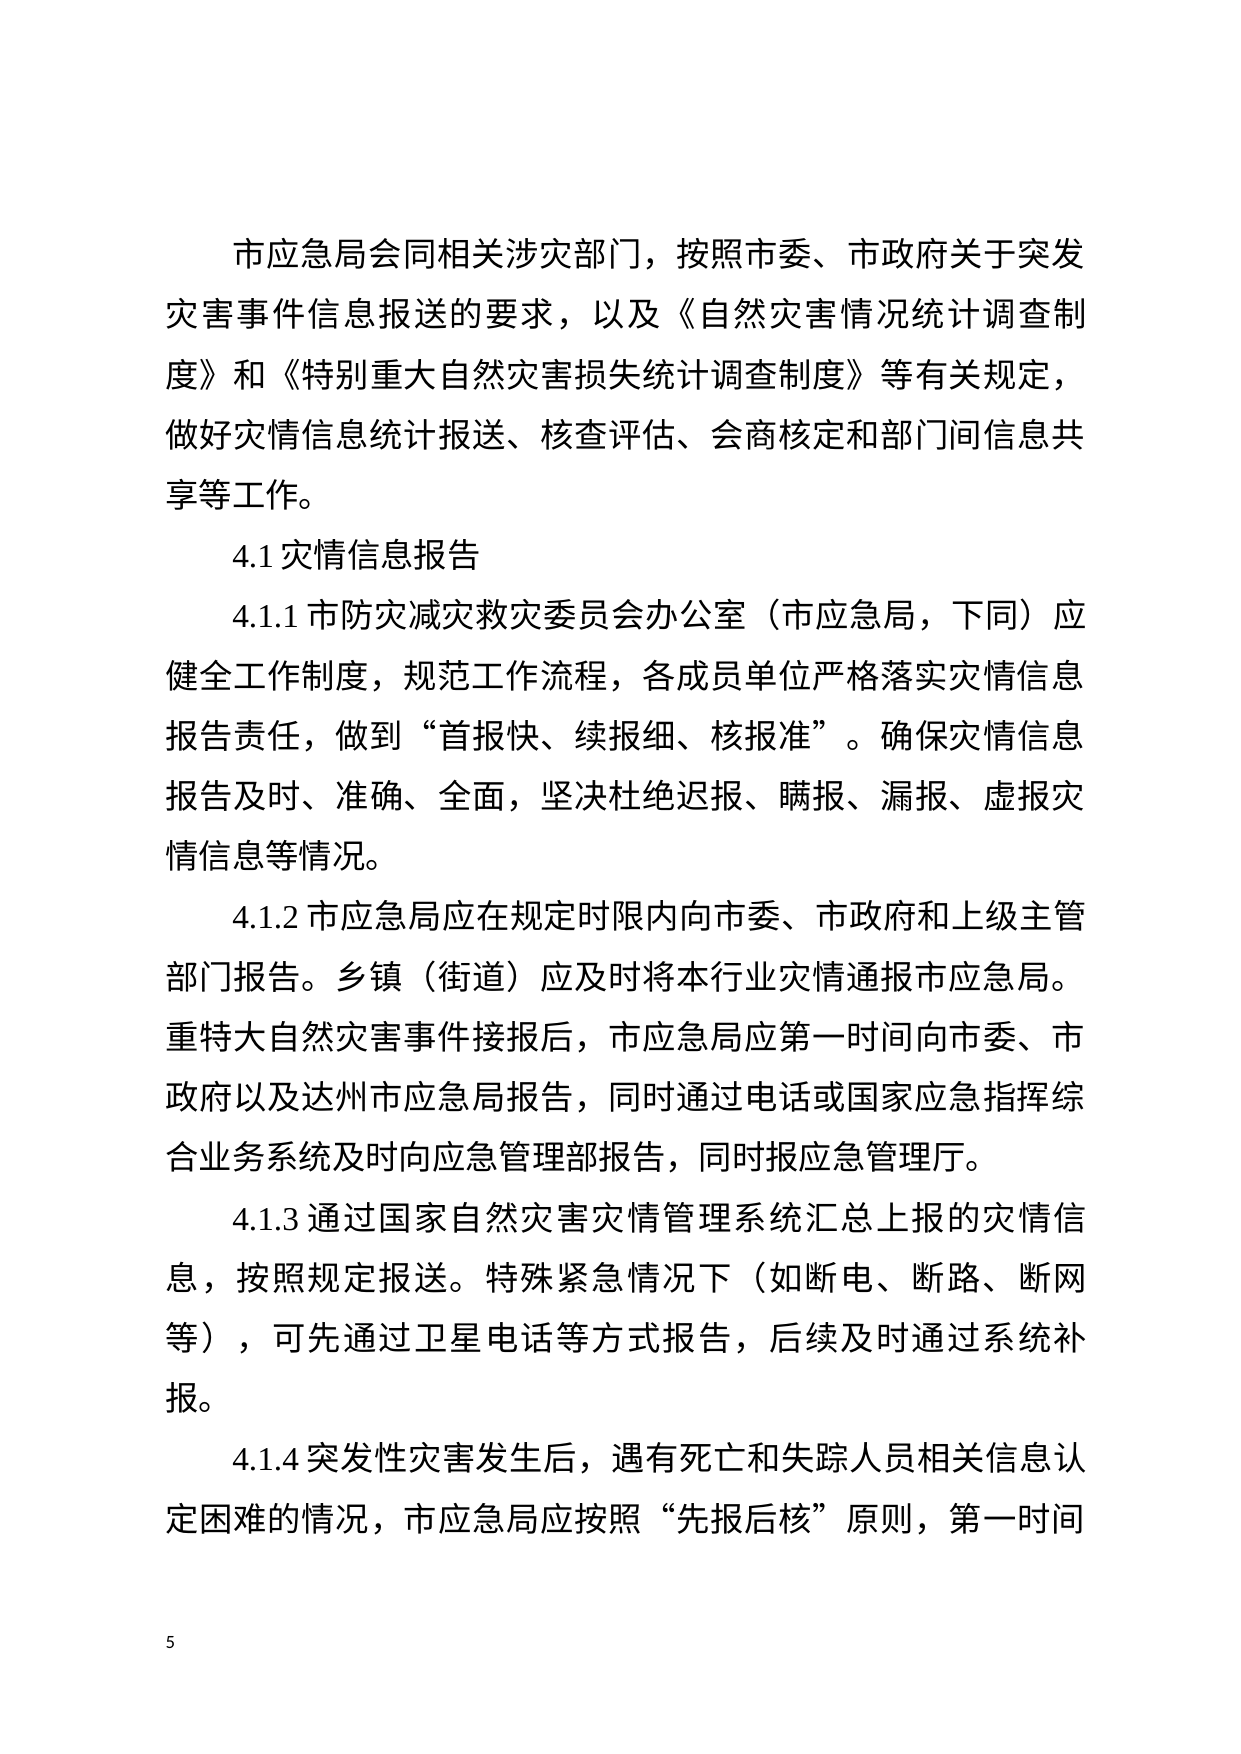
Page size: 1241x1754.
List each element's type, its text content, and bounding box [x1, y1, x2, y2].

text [165, 1423, 1087, 1543]
text 4.1.1市防灾减灾救灾委员会办公室（市应急局，下同）应健全工作制度，规范工作流程，各成员单位严格落实灾情信息报告责任，做到“首报快、续报细、核报准”。确保灾情信息报告及时、准确、全面，坚决杜绝迟报、瞒报、漏报、虚报灾情信息等情况。 [165, 580, 1087, 881]
text 4.1.3通过国家自然灾害灾情管理系统汇总上报的灾情信息，按照规定报送。特殊紧急情况下（如断电、断路、断网等），可先通过卫星电话等方式报告，后续及时通过系统补报。 [165, 1182, 1087, 1423]
text 4.1灾情信息报告 [165, 519, 1087, 580]
text 市应急局会同相关涉灾部门，按照市委、市政府关于突发灾害事件信息报送的要求，以及《自然灾害情况统计调查制度》和《特别重大自然灾害损失统计调查制度》等有关规定，做好灾情信息统计报送、核查评估、会商核定和部门间信息共享等工作。 [165, 218, 1087, 519]
text 4.1.2市应急局应在规定时限内向市委、市政府和上级主管部门报告。乡镇（街道）应及时将本行业灾情通报市应急局。重特大自然灾害事件接报后，市应急局应第一时间向市委、市政府以及达州市应急局报告，同时通过电话或国家应急指挥综合业务系统及时向应急管理部报告，同时报应急管理厅。 [165, 881, 1087, 1182]
